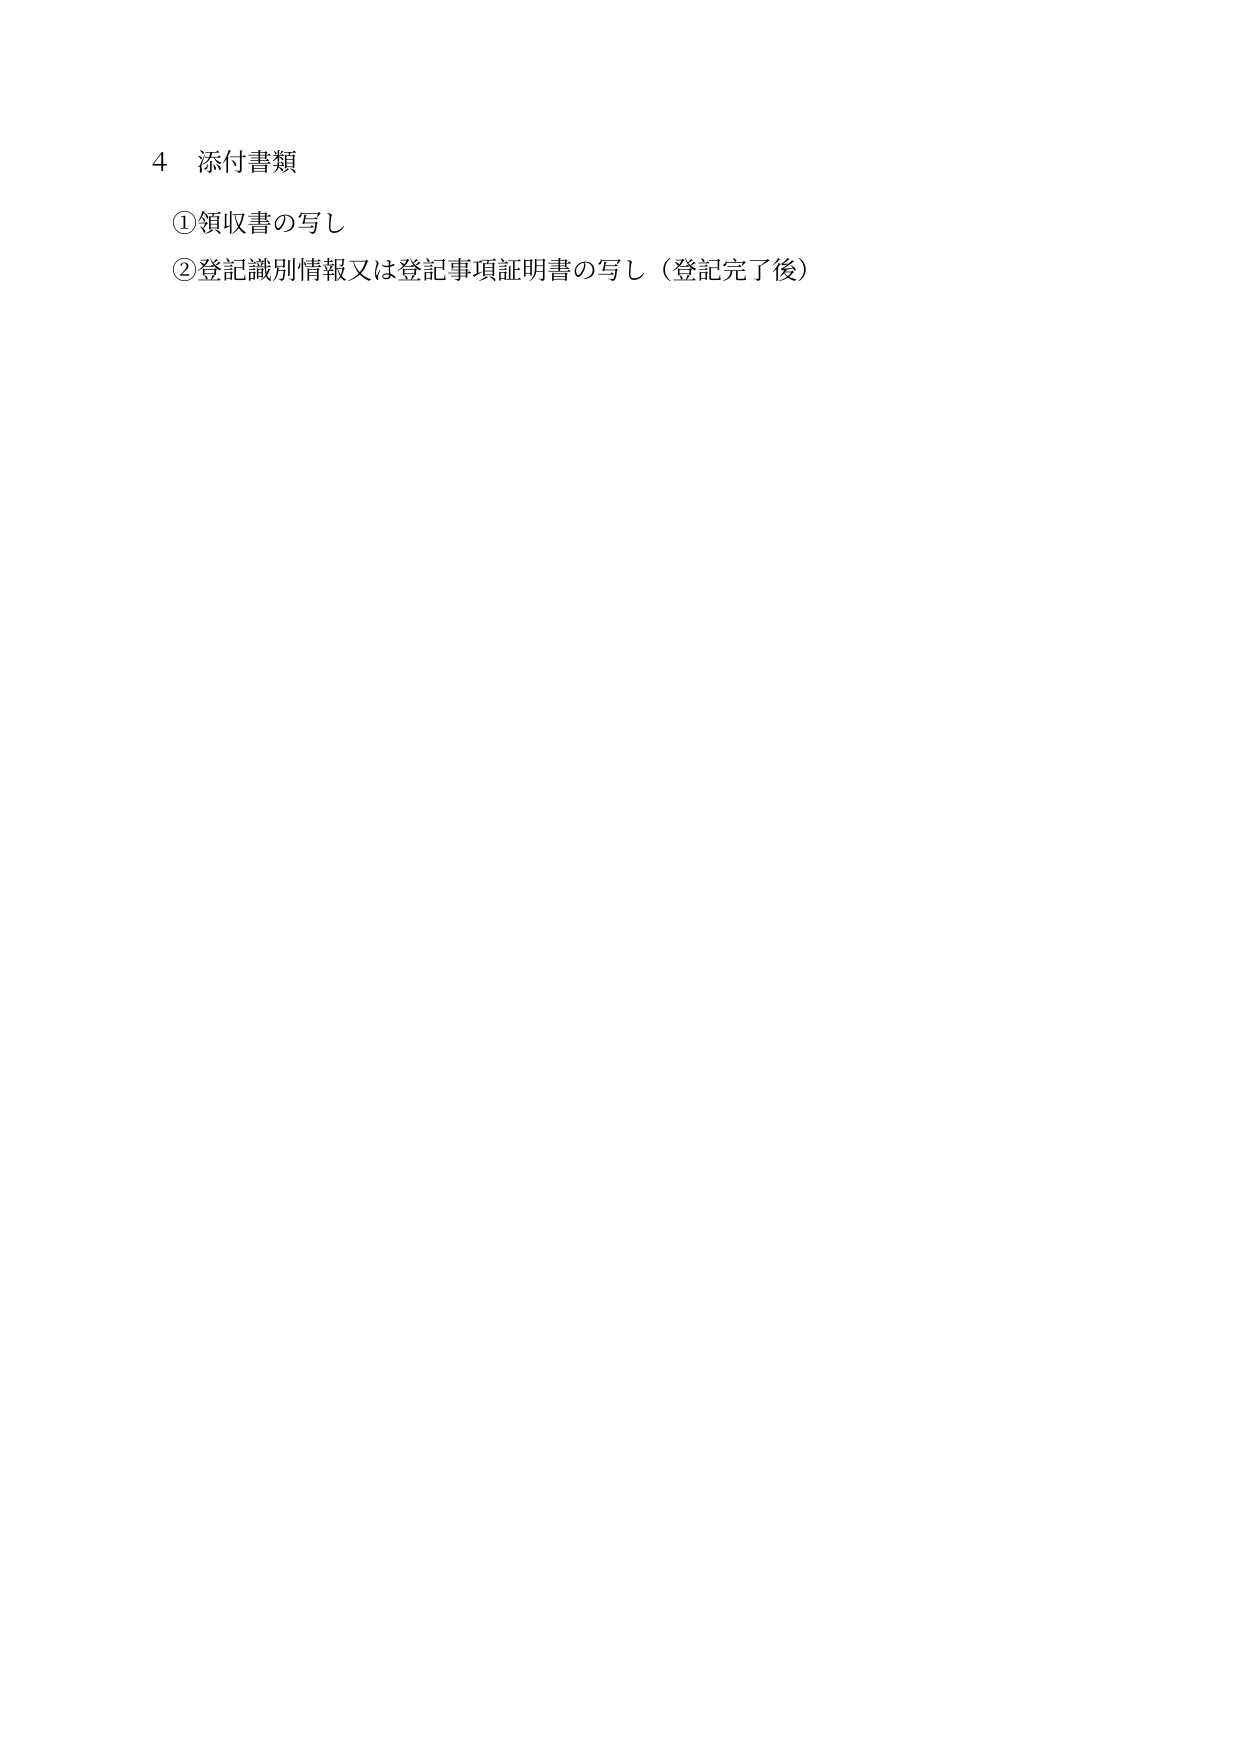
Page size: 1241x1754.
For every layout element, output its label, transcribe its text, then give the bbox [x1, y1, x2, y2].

text ①領収書の写し [148, 197, 1093, 245]
text ②登記識別情報又は登記事項証明書の写し（登記完了後） [148, 245, 1093, 293]
text ４ 添付書類 [148, 137, 1093, 185]
